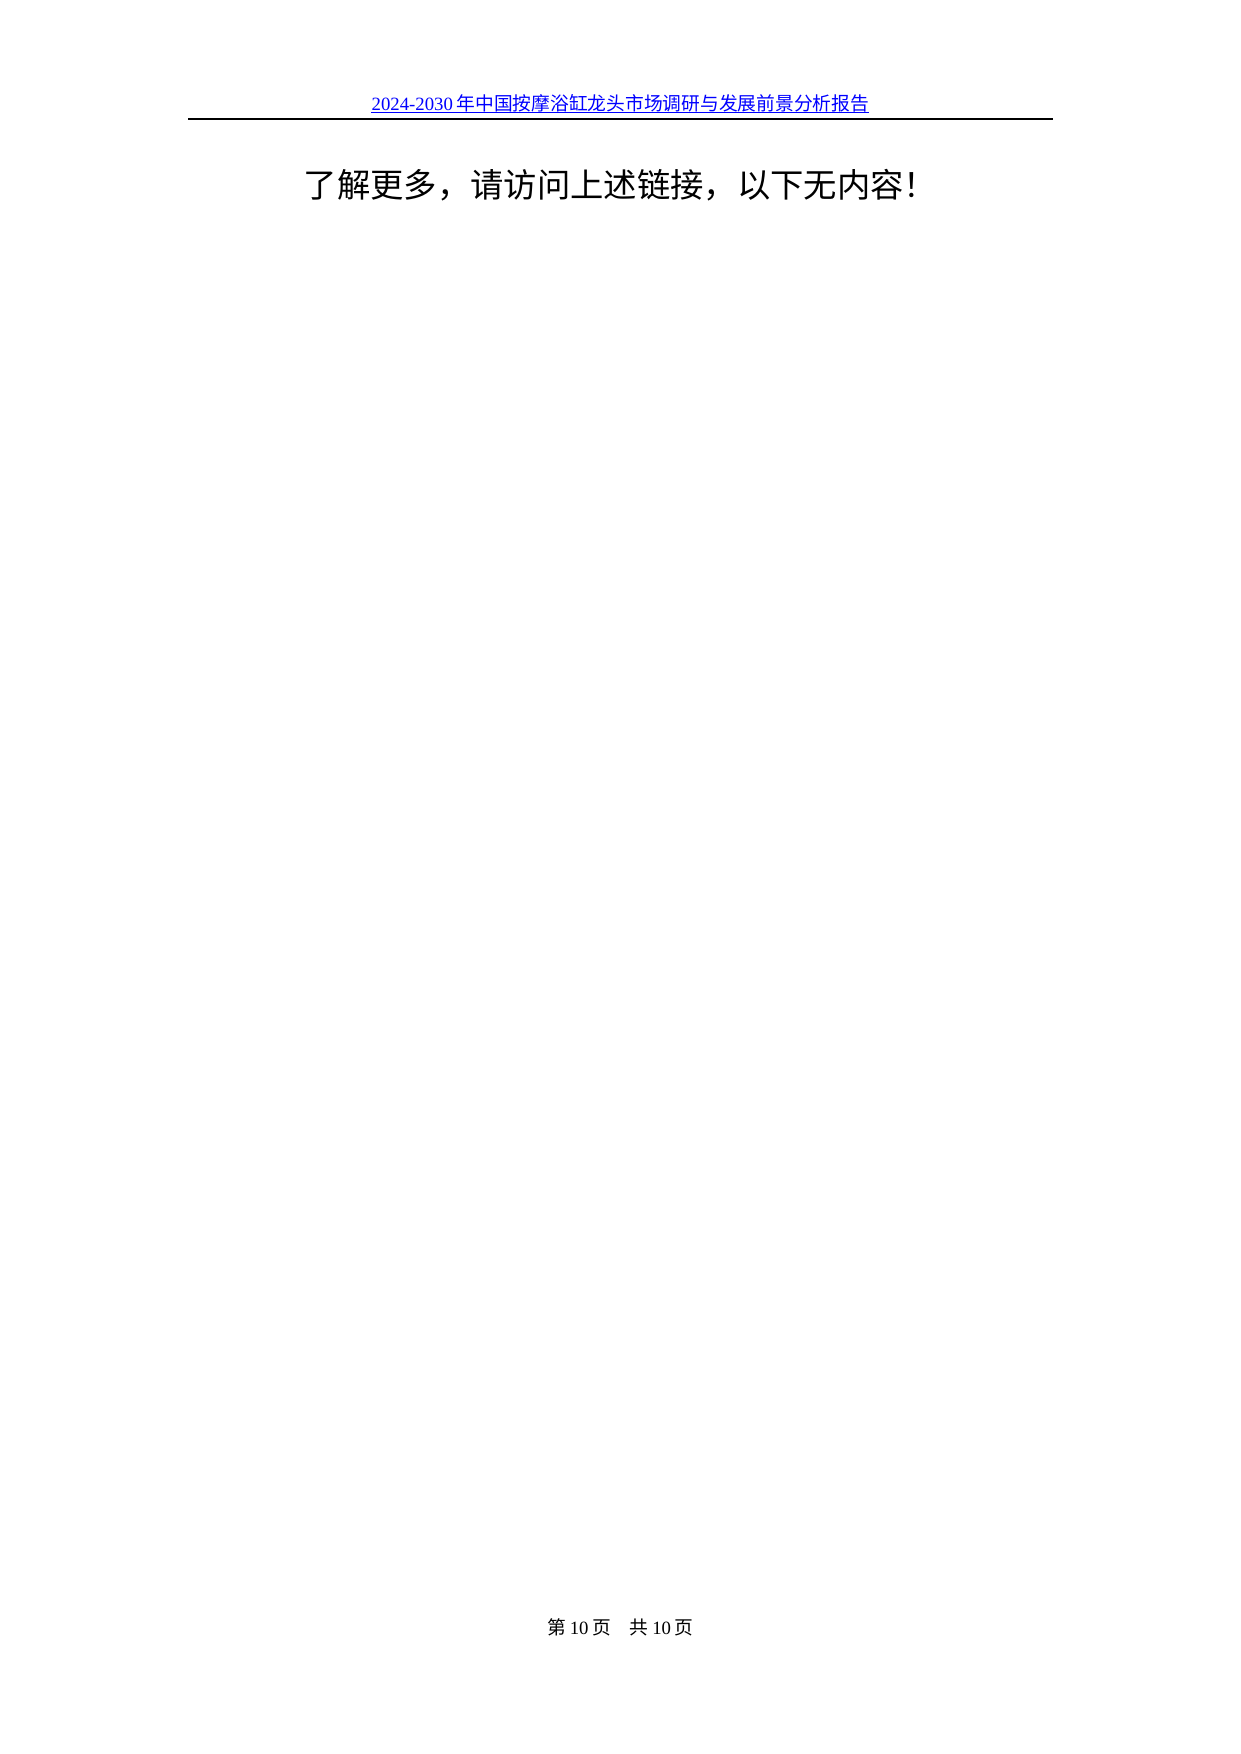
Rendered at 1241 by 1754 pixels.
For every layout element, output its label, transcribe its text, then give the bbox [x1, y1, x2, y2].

title 了解更多，请访问上述链接，以下无内容！ [187, 150, 1053, 215]
